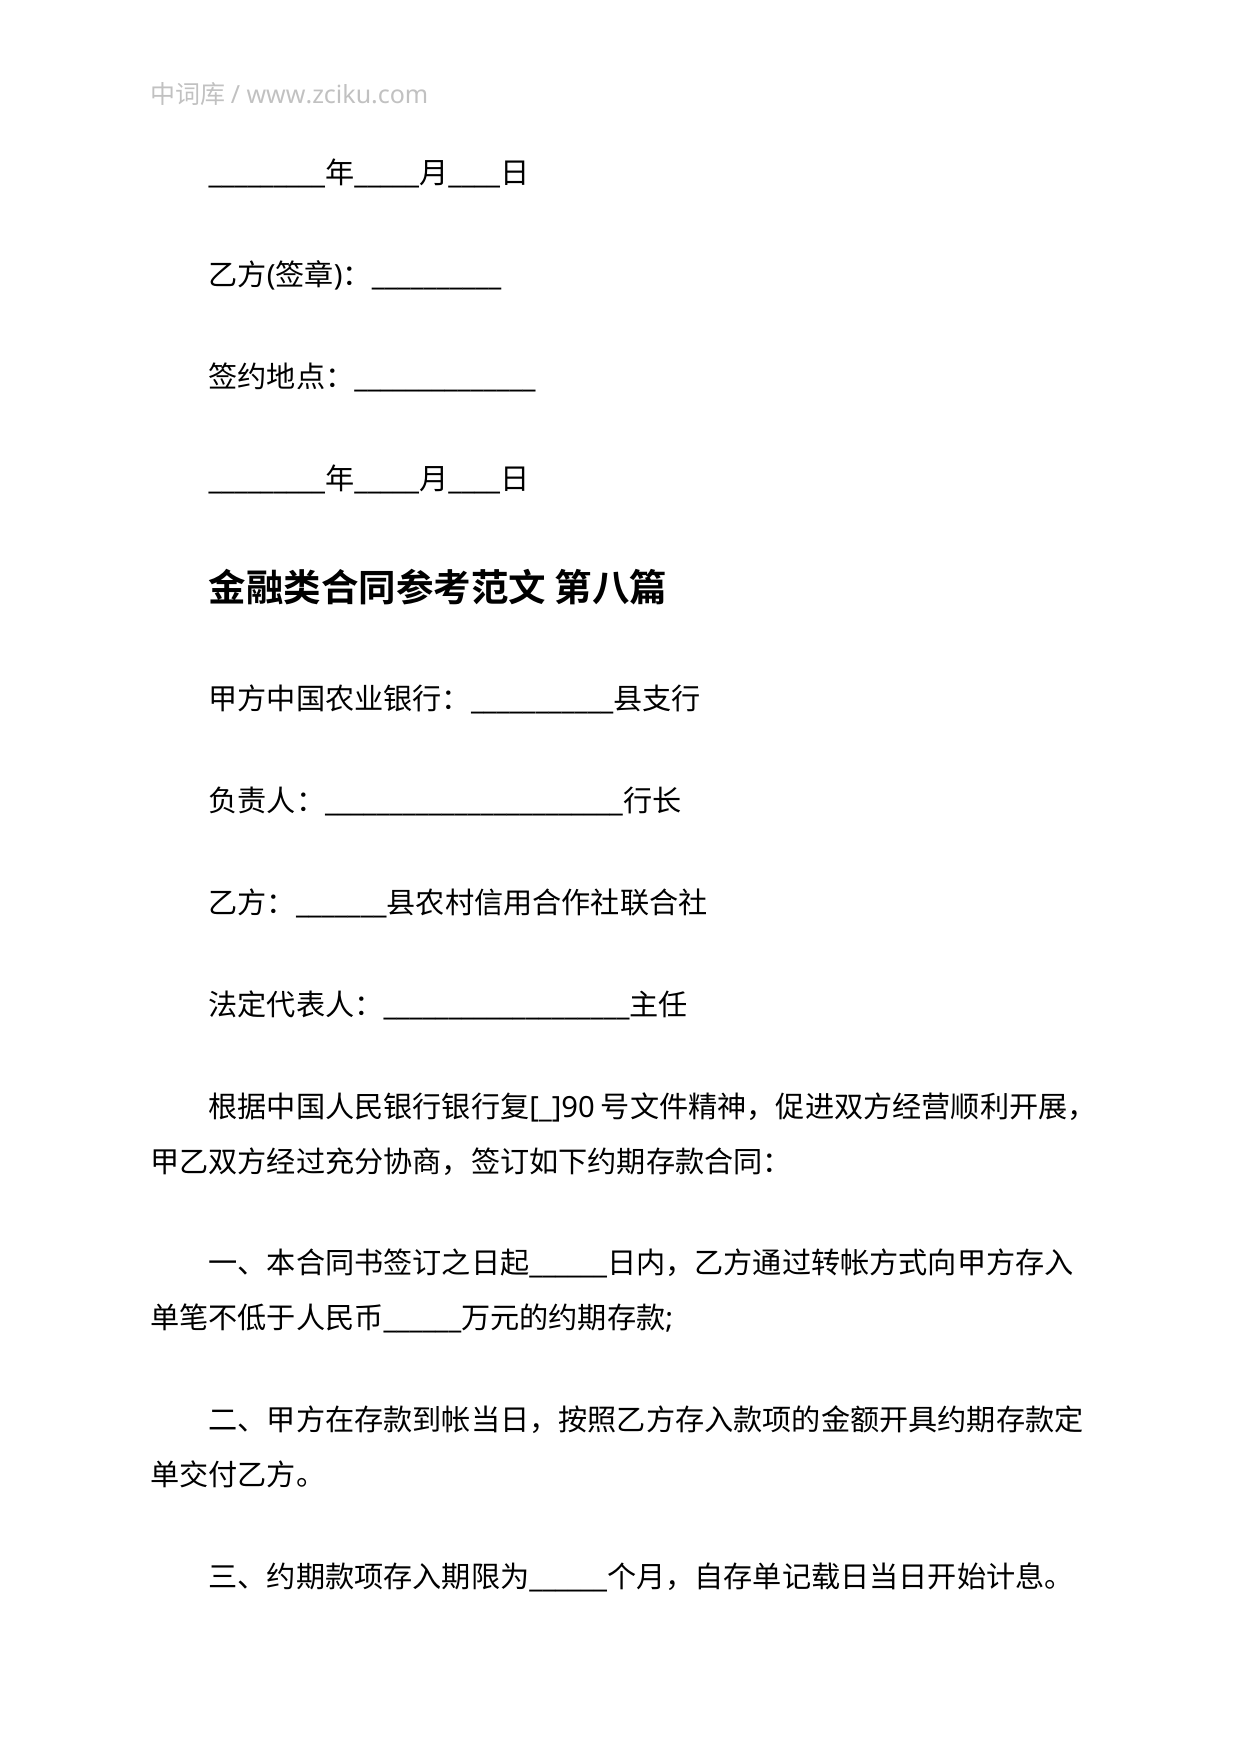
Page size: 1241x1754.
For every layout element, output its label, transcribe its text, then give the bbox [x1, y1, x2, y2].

text 三、约期款项存入期限为______个月，自存单记载日当日开始计息。 [150, 1554, 1090, 1596]
text 金融类合同参考范文 第八篇 [150, 558, 1090, 612]
text 签约地点：______________ [150, 354, 1090, 396]
text 根据中国人民银行银行复[_]90号文件精神，促进双方经营顺利开展，甲乙双方经过充分协商，签订如下约期存款合同： [150, 1083, 1090, 1181]
text 负责人：_______________________行长 [150, 777, 1090, 820]
text 甲方中国农业银行：___________县支行 [150, 675, 1090, 718]
text 法定代表人：___________________主任 [150, 981, 1090, 1024]
text 二、甲方在存款到帐当日，按照乙方存入款项的金额开具约期存款定单交付乙方。 [150, 1397, 1090, 1494]
text 一、本合同书签订之日起______日内，乙方通过转帐方式向甲方存入单笔不低于人民币______万元的约期存款; [150, 1240, 1090, 1337]
text 乙方(签章)：__________ [150, 252, 1090, 294]
text 乙方：_______县农村信用合作社联合社 [150, 879, 1090, 922]
text _________年_____月____日 [150, 150, 1090, 192]
text _________年_____月____日 [150, 456, 1090, 498]
